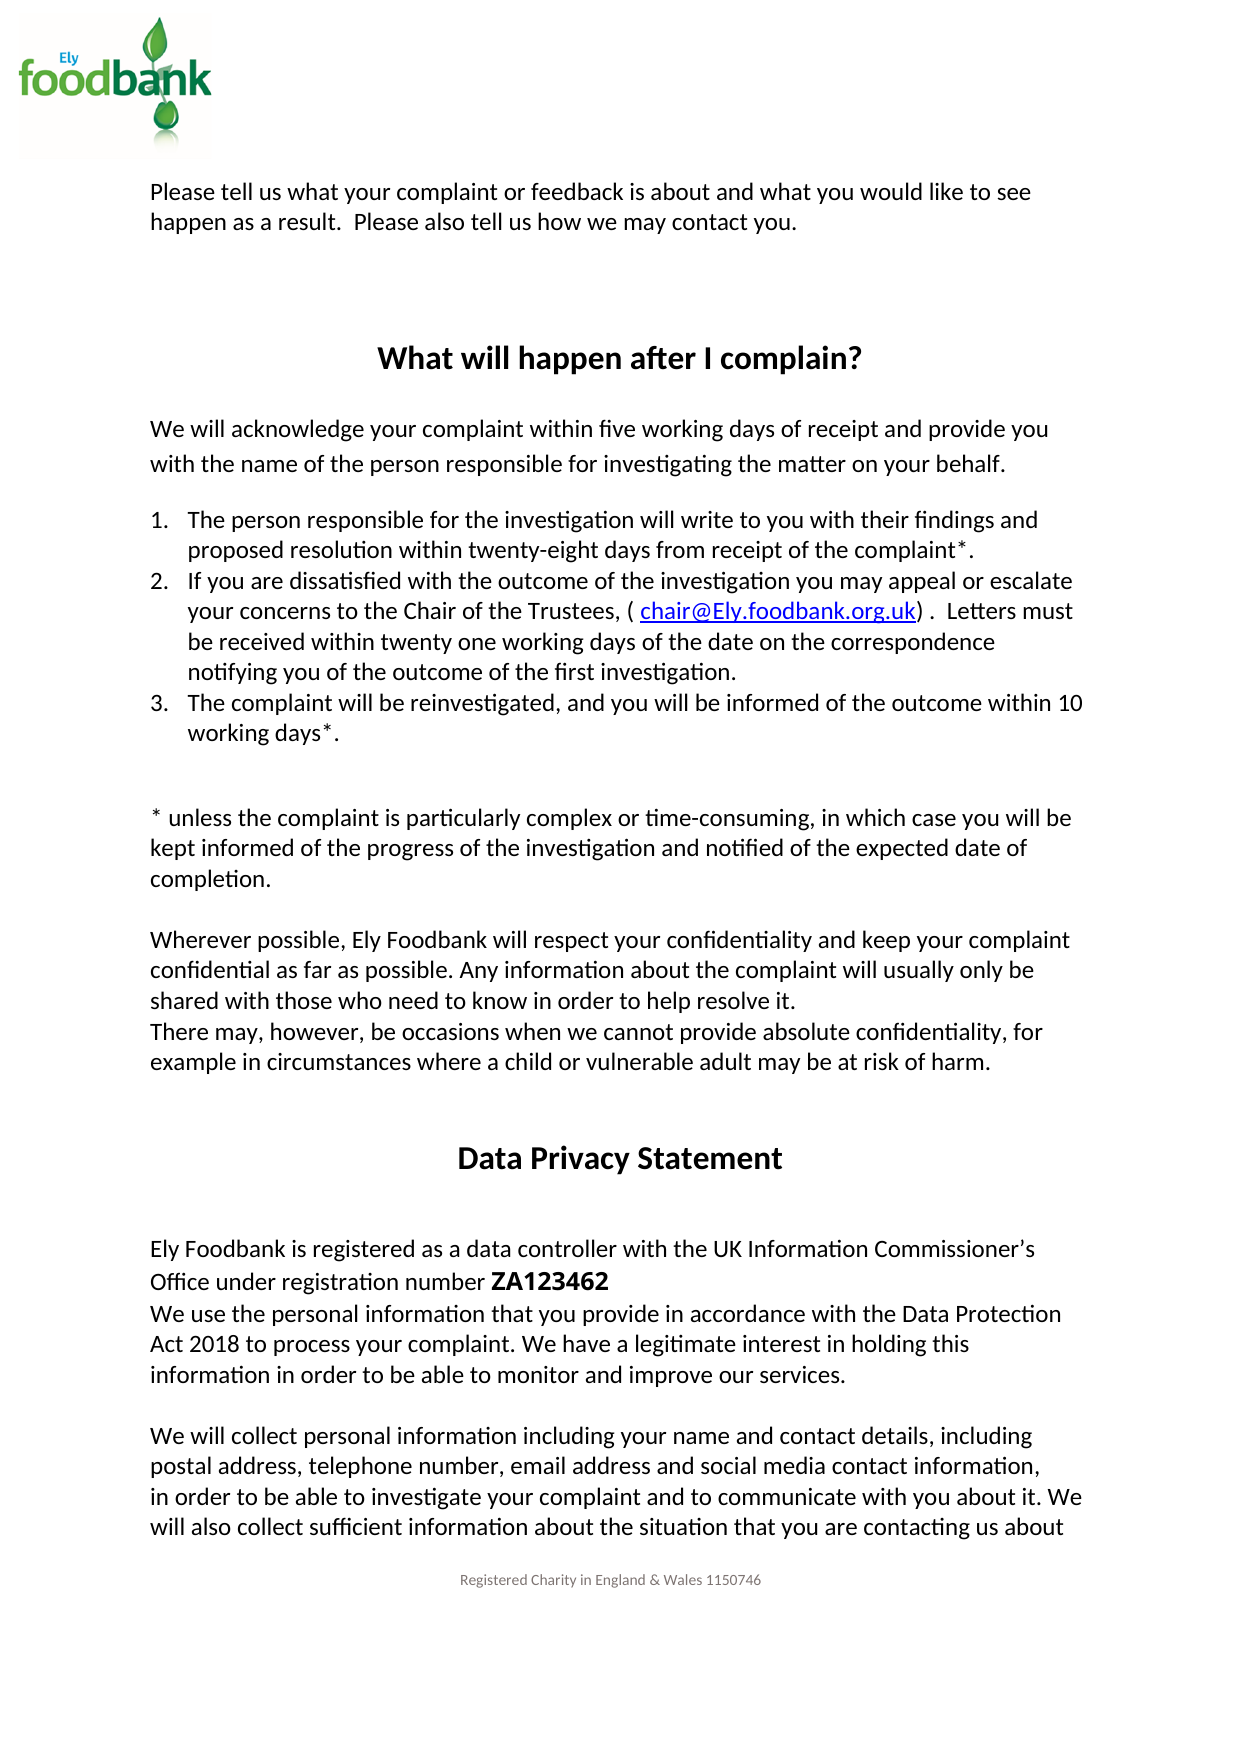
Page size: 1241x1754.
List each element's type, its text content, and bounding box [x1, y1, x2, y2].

text Data Privacy Statement [150, 1137, 1090, 1177]
list The person responsible for the investigation will write to you with their findings and proposed resolution within twenty-eight days from receipt of the complaint*. [150, 504, 1090, 565]
text * unless the complaint is particularly complex or time-consuming, in which case you will be kept informed of the progress of the investigation and notified of the expected date of completion. [150, 802, 1090, 893]
text There may, however, be occasions when we cannot provide absolute confidentiality, for example in circumstances where a child or vulnerable adult may be at risk of harm. [150, 1016, 1090, 1077]
text Please tell us what your complaint or feedback is about and what you would like to see happen as a result. Please also tell us how we may contact you. [150, 176, 1090, 237]
text Wherever possible, Ely Foodbank will respect your confidentiality and keep your complaint confidential as far as possible. Any information about the complaint will usually only be shared with those who need to know in order to help resolve it. [150, 924, 1090, 1016]
text What will happen after I complain? [150, 337, 1090, 378]
picture [18, 13, 212, 159]
list If you are dissatisfied with the outcome of the investigation you may appeal or escalate your concerns to the Chair of the Trustees, ( chair@Ely.foodbank.org.uk) . Letters must be received within twenty one working days of the date on the correspondence notifying you of the outcome of the first investigation. [150, 565, 1090, 687]
text We will acknowledge your complaint within five working days of receipt and provide you with the name of the person responsible for investigating the matter on your behalf. [150, 378, 1090, 479]
text Ely Foodbank is registered as a data controller with the UK Information Commissioner’s Office under registration number ZA123462 [150, 1233, 1090, 1298]
text We use the personal information that you provide in accordance with the Data Protection Act 2018 to process your complaint. We have a legitimate interest in holding this information in order to be able to monitor and improve our services. [150, 1298, 1090, 1389]
list The complaint will be reinvestigated, and you will be informed of the outcome within 10 working days*. [150, 687, 1090, 748]
